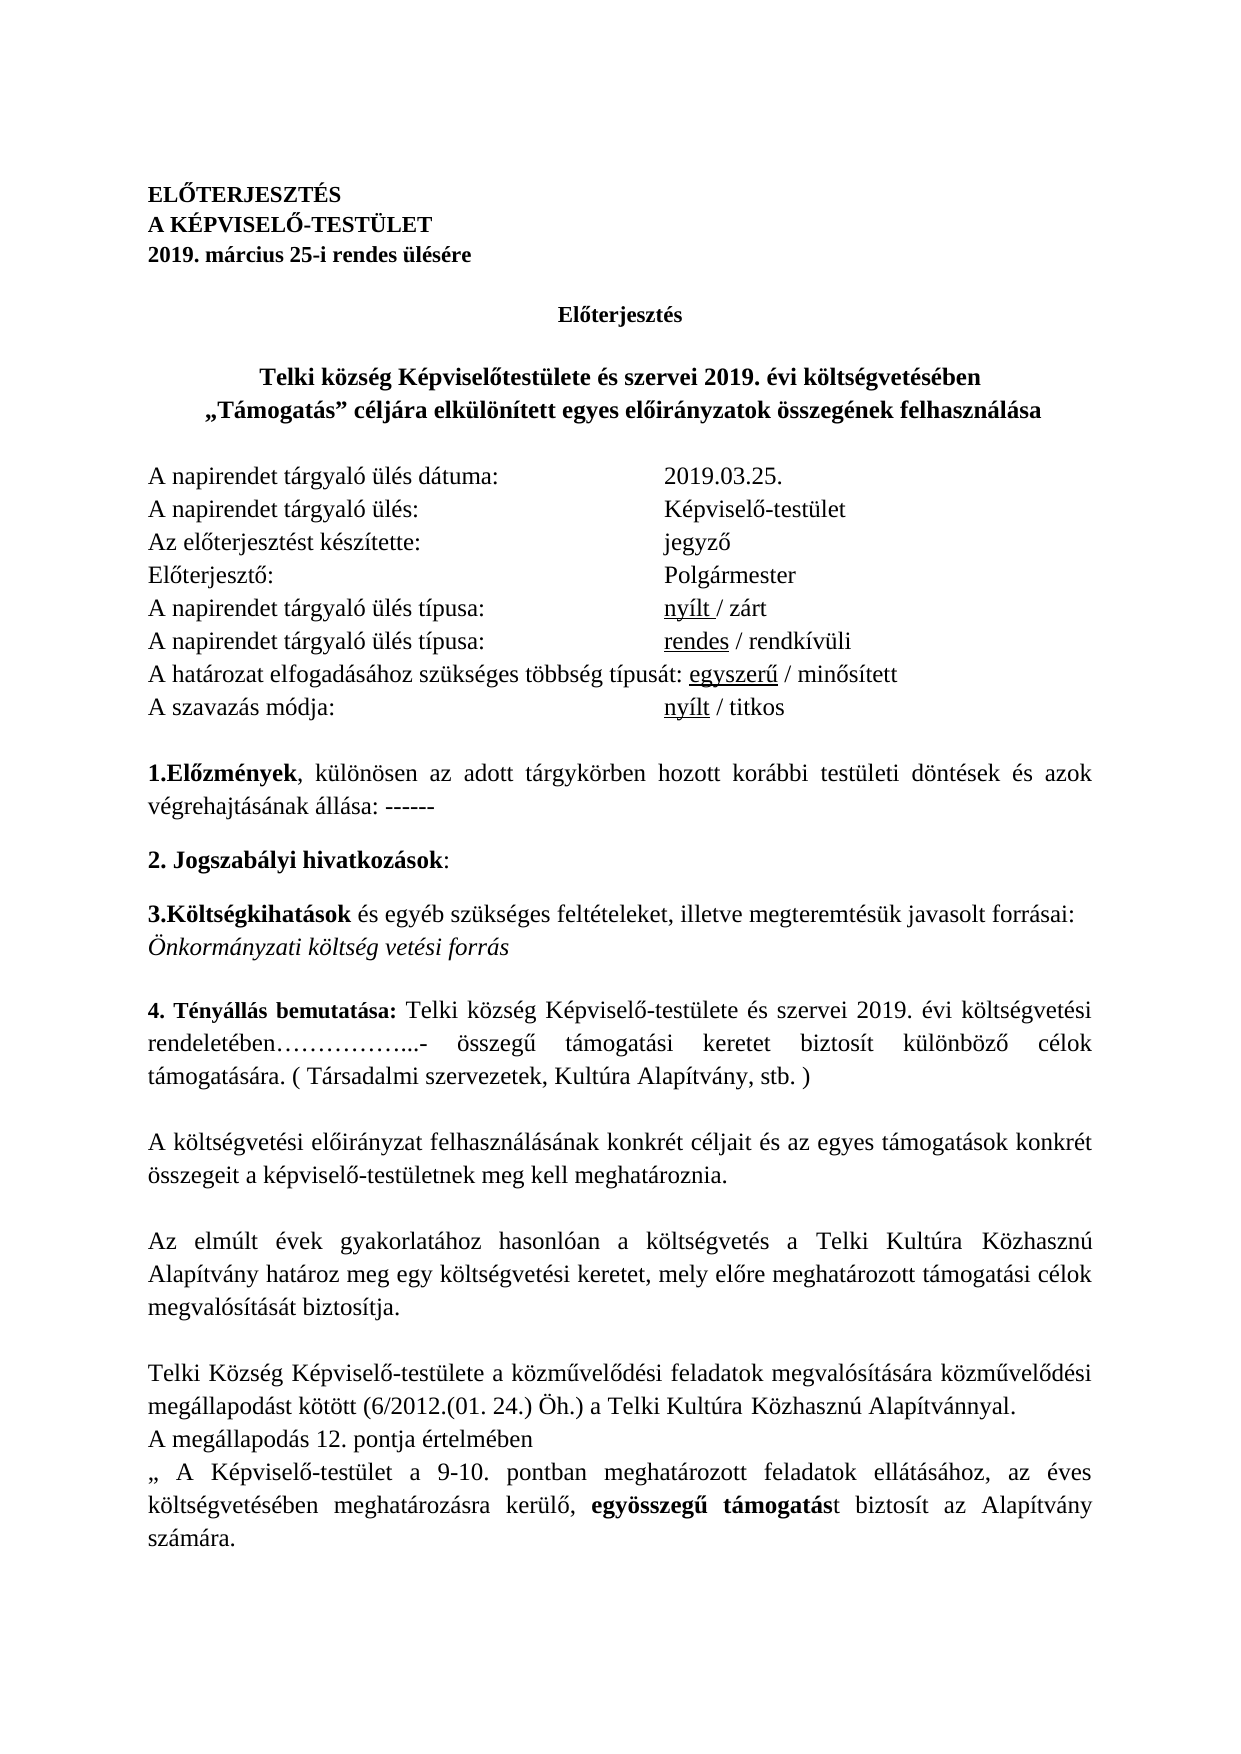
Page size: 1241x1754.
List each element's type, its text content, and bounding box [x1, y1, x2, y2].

text 1.Előzmények, különösen az adott tárgykörben hozott korábbi testületi döntések és azok végrehajtásának állása: ------ [148, 758, 1093, 820]
text A költségvetési előirányzat felhasználásának konkrét céljait és az egyes támogatások konkrét összegeit a képviselő-testületnek meg kell meghatároznia. [148, 1127, 1093, 1189]
text „Támogatás” céljára elkülönített egyes előirányzatok összegének felhasználása [148, 395, 1093, 424]
text Telki Község Képviselő-testülete a közművelődési feladatok megvalósítására közművelődési megállapodást kötött (6/2012.(01. 24.) Öh.) a Telki Kultúra Közhasznú Alapítvánnyal. [148, 1358, 1093, 1420]
text Telki község Képviselőtestülete és szervei 2019. évi költségvetésében [148, 362, 1093, 391]
text ELŐTERJESZTÉS [148, 181, 1093, 207]
text A határozat elfogadásához szükséges többség típusát: egyszerű / minősített [148, 659, 1093, 688]
text A napirendet tárgyaló ülés típusa: nyílt / zárt [148, 593, 1093, 622]
text A napirendet tárgyaló ülés típusa: rendes / rendkívüli [148, 626, 1093, 655]
text A napirendet tárgyaló ülés dátuma: 2019.03.25. [148, 461, 1093, 490]
text Előterjesztés [148, 301, 1093, 328]
text 3.Költségkihatások és egyéb szükséges feltételeket, illetve megteremtésük javasolt forrásai: [148, 899, 1093, 928]
text Az előterjesztést készítette: jegyző [148, 527, 1093, 556]
text A napirendet tárgyaló ülés: Képviselő-testület [148, 494, 1093, 523]
text Az elmúlt évek gyakorlatához hasonlóan a költségvetés a Telki Kultúra Közhasznú Alapítvány határoz meg egy költségvetési keretet, mely előre meghatározott támogatási célok megvalósítását biztosítja. [148, 1226, 1093, 1321]
text A megállapodás 12. pontja értelmében [148, 1424, 1093, 1453]
text 2019. március 25-i rendes ülésére [148, 241, 1093, 267]
text A szavazás módja: nyílt / titkos [148, 692, 1093, 721]
text Előterjesztő: Polgármester [148, 560, 1093, 589]
text 4. Tényállás bemutatása: Telki község Képviselő-testülete és szervei 2019. évi költségvetési rendeletében……………...- összegű támogatási keretet biztosít különböző célok támogatására. ( Társadalmi szervezetek, Kultúra Alapítvány, stb. ) [148, 995, 1093, 1090]
text Önkormányzati költség vetési forrás [148, 932, 1093, 961]
text 2. Jogszabályi hivatkozások: [148, 845, 1093, 874]
text „ A Képviselő-testület a 9-10. pontban meghatározott feladatok ellátásához, az éves költségvetésében meghatározásra kerülő, egyösszegű támogatást biztosít az Alapítvány számára. [148, 1457, 1093, 1552]
text A KÉPVISELŐ-TESTÜLET [148, 211, 1093, 237]
